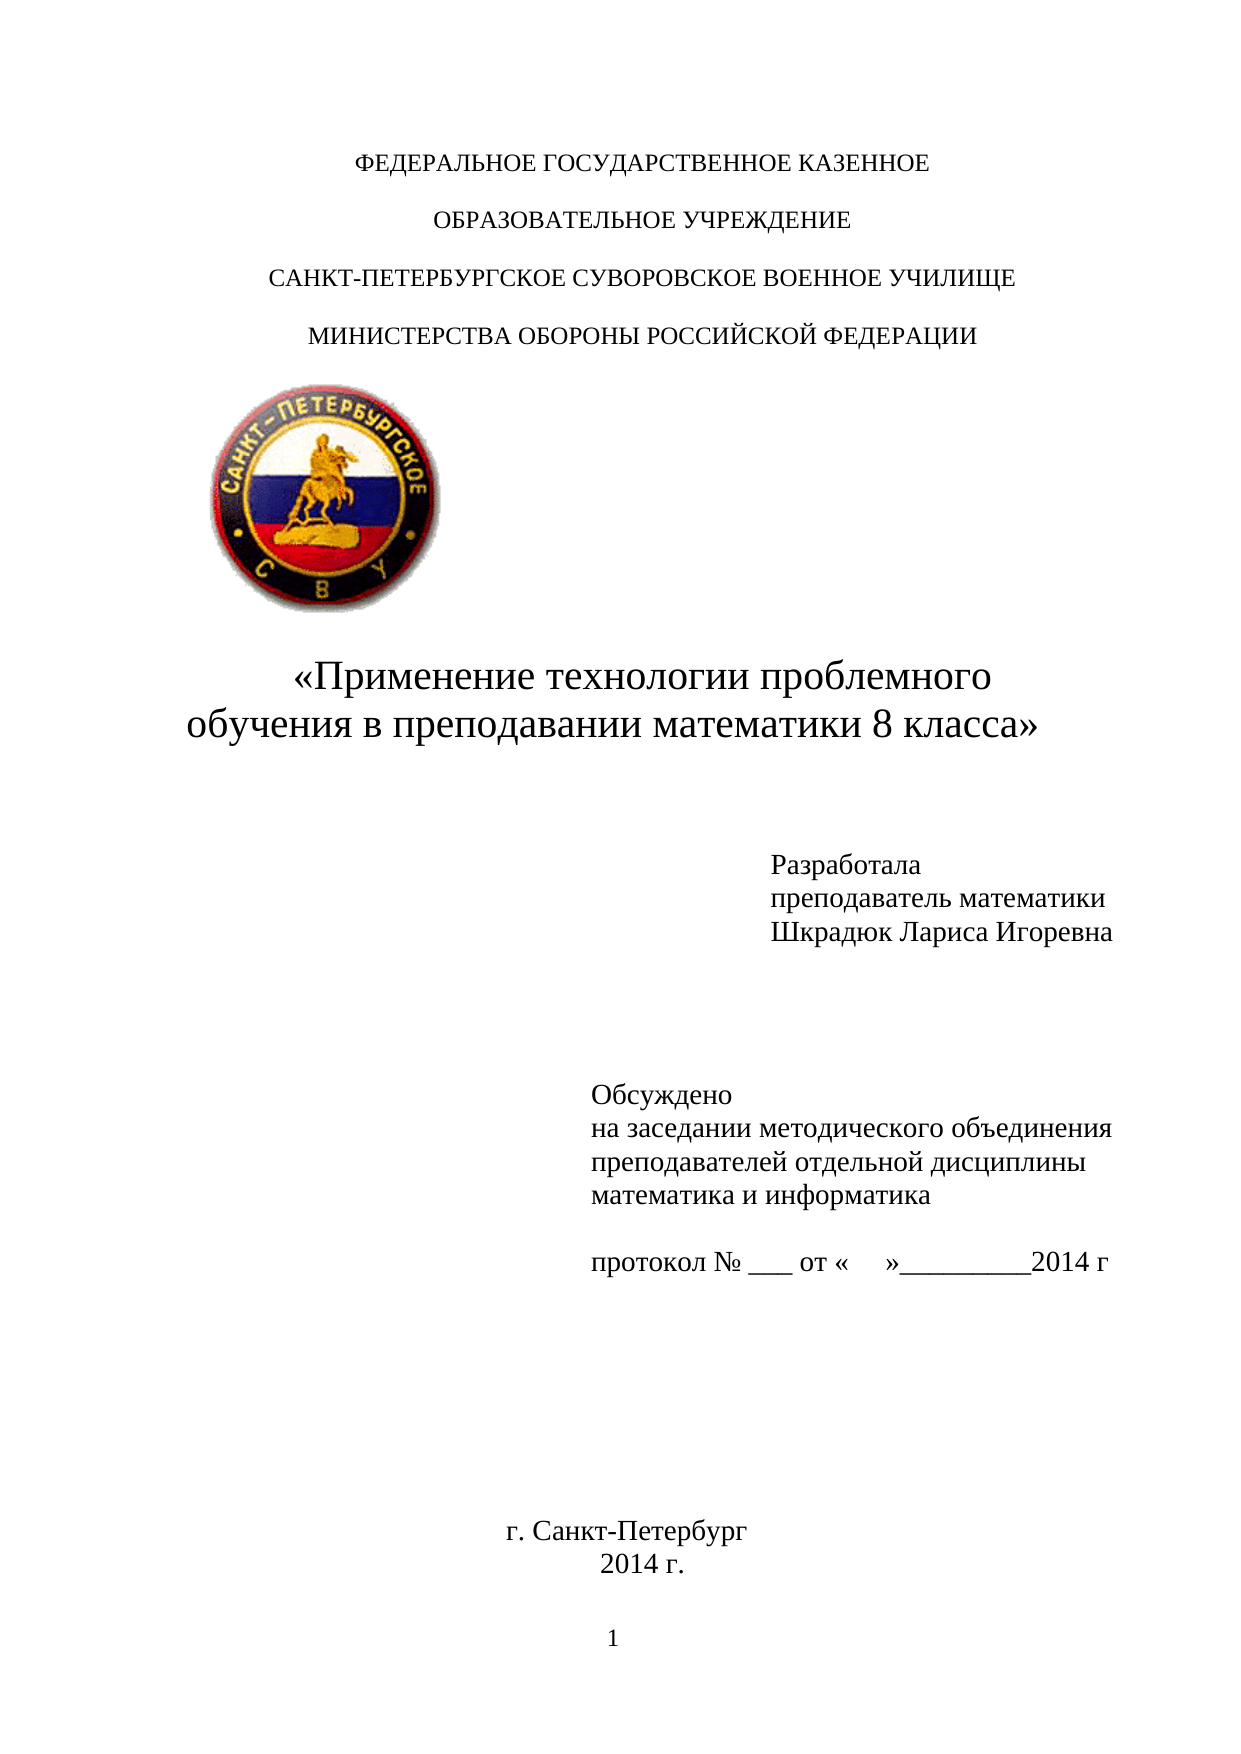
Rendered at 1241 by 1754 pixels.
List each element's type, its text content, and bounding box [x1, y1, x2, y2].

text протокол № ___ от « »_________2014 г [148, 1244, 1122, 1278]
text «Применение технологии проблемного обучения в преподавании математики 8 класса» [148, 650, 1078, 746]
text САНКТ-ПЕТЕРБУРГСКОЕ СУВОРОВСКОЕ ВОЕННОЕ УЧИЛИЩЕ [148, 263, 1078, 292]
text математика и информатика [148, 1177, 1122, 1211]
text г. Санкт-Петербург [148, 1513, 1078, 1546]
text Разработала [148, 847, 1122, 880]
text на заседании методического объединения [148, 1110, 1122, 1144]
text преподавателей отдельной дисциплины [148, 1144, 1122, 1177]
text Шкрадюк Лариса Игоревна [148, 914, 1122, 947]
picture [206, 379, 445, 617]
text преподаватель математики [148, 880, 1122, 914]
text ФЕДЕРАЛЬНОЕ ГОСУДАРСТВЕННОЕ КАЗЕННОЕ [148, 148, 1078, 176]
text Обсуждено [148, 1077, 1122, 1110]
text ОБРАЗОВАТЕЛЬНОЕ УЧРЕЖДЕНИЕ [148, 206, 1078, 234]
text 2014 г. [148, 1546, 1078, 1580]
text МИНИСТЕРСТВА ОБОРОНЫ РОССИЙСКОЙ ФЕДЕРАЦИИ [148, 321, 1078, 350]
